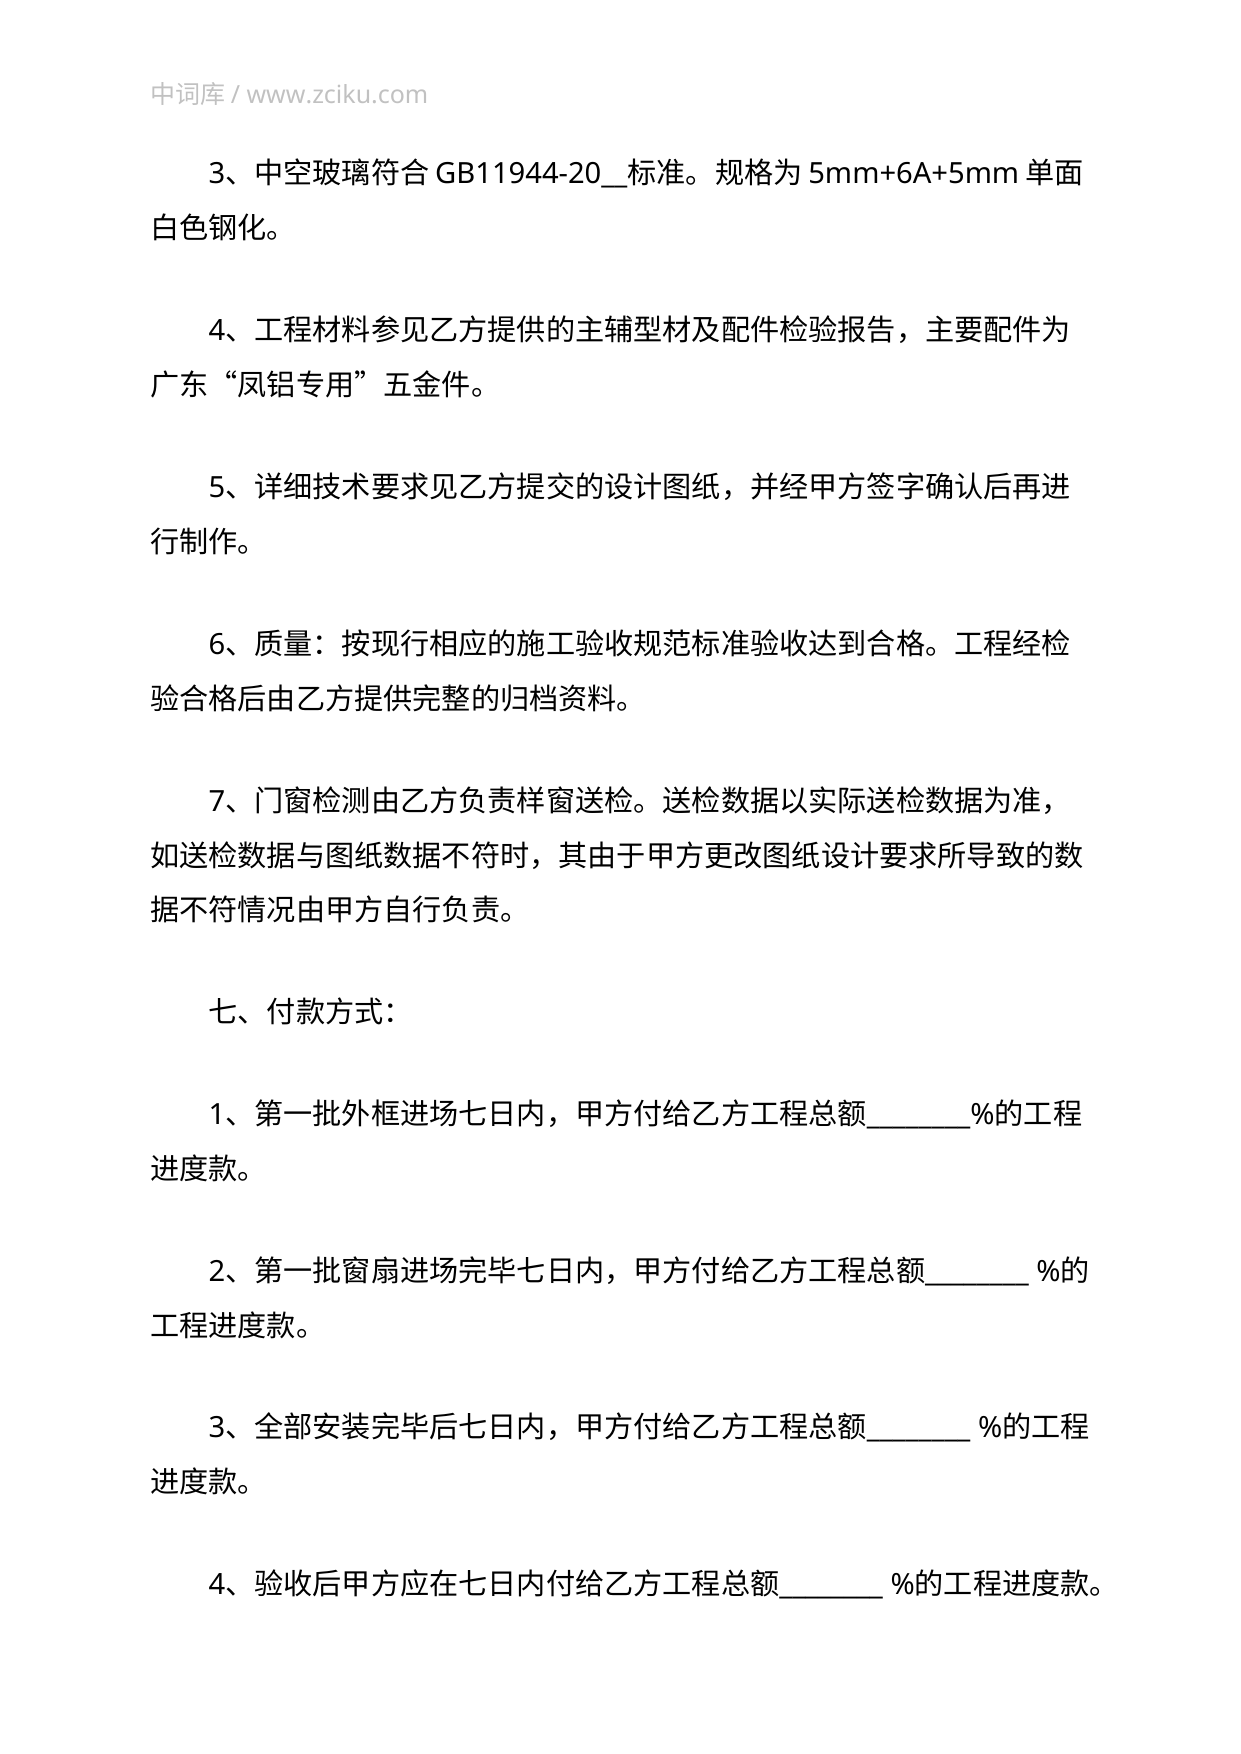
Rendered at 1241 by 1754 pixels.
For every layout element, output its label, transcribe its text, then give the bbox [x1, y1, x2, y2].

text 4、验收后甲方应在七日内付给乙方工程总额________ %的工程进度款。 [150, 1561, 1090, 1603]
text 七、付款方式： [150, 989, 1090, 1031]
text 2、第一批窗扇进场完毕七日内，甲方付给乙方工程总额________ %的工程进度款。 [150, 1247, 1090, 1344]
text 7、门窗检测由乙方负责样窗送检。送检数据以实际送检数据为准，如送检数据与图纸数据不符时，其由于甲方更改图纸设计要求所导致的数据不符情况由甲方自行负责。 [150, 777, 1090, 929]
text 3、中空玻璃符合GB11944-20__标准。规格为5mm+6A+5mm单面白色钢化。 [150, 150, 1090, 247]
text 4、工程材料参见乙方提供的主辅型材及配件检验报告，主要配件为广东“凤铝专用”五金件。 [150, 307, 1090, 404]
text 3、全部安装完毕后七日内，甲方付给乙方工程总额________ %的工程进度款。 [150, 1404, 1090, 1501]
text 6、质量：按现行相应的施工验收规范标准验收达到合格。工程经检验合格后由乙方提供完整的归档资料。 [150, 620, 1090, 718]
text 1、第一批外框进场七日内，甲方付给乙方工程总额________%的工程进度款。 [150, 1091, 1090, 1188]
text 5、详细技术要求见乙方提交的设计图纸，并经甲方签字确认后再进行制作。 [150, 463, 1090, 561]
